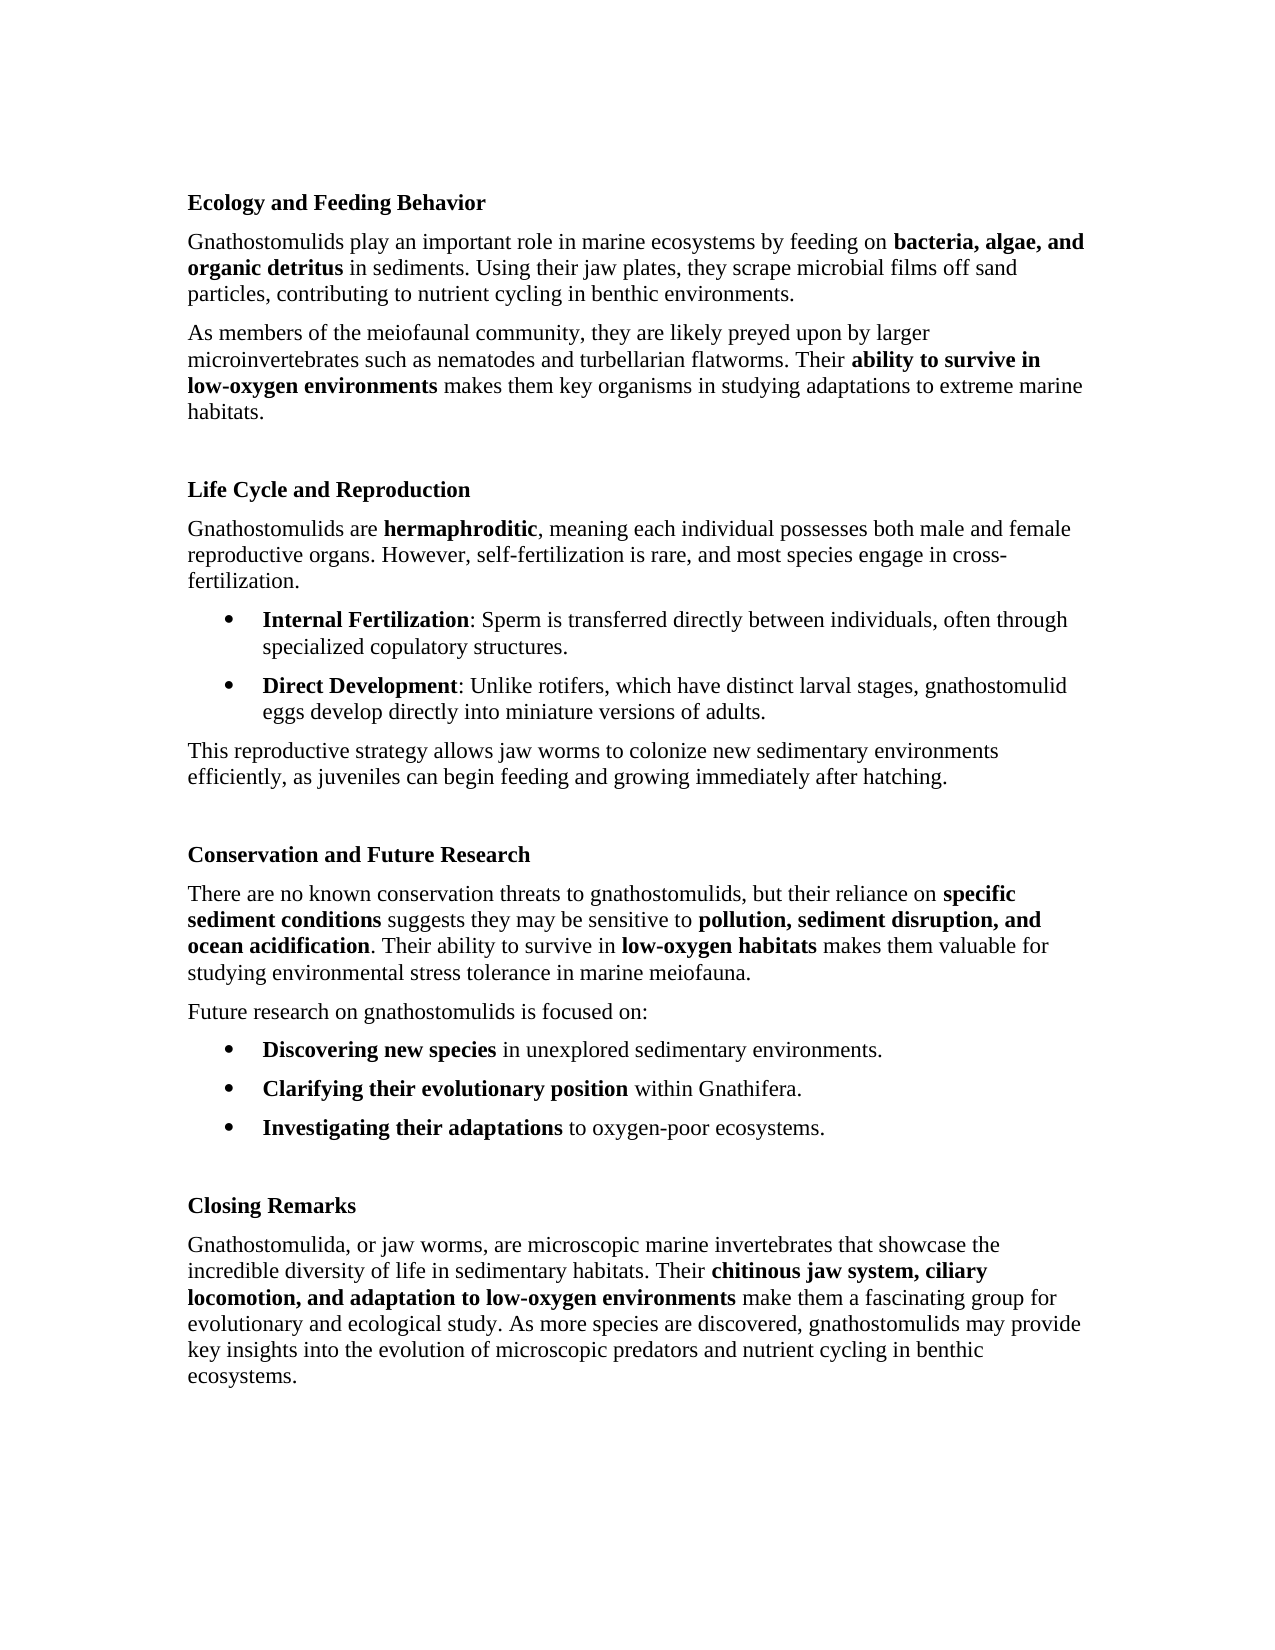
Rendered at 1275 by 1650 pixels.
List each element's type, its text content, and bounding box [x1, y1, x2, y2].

text Gnathostomulids are hermaphroditic, meaning each individual possesses both male and female reproductive organs. However, self-fertilization is rare, and most species engage in cross-fertilization. [187, 515, 1087, 594]
text Gnathostomulids play an important role in marine ecosystems by feeding on bacteria, algae, and organic detritus in sediments. Using their jaw plates, they scrape microbial films off sand particles, contributing to nutrient cycling in benthic environments. [187, 228, 1087, 307]
text There are no known conservation threats to gnathostomulids, but their reliance on specific sediment conditions suggests they may be sensitive to pollution, sediment disruption, and ocean acidification. Their ability to survive in low-oxygen habitats makes them valuable for studying environmental stress tolerance in marine meiofauna. [187, 880, 1087, 985]
list Investigating their adaptations to oxygen-poor ecosystems. [225, 1114, 1087, 1141]
text Life Cycle and Reproduction [187, 476, 1087, 502]
text As members of the meiofaunal community, they are likely preyed upon by larger microinvertebrates such as nematodes and turbellarian flatworms. Their ability to survive in low-oxygen environments makes them key organisms in studying adaptations to extreme marine habitats. [187, 319, 1087, 425]
list Direct Development: Unlike rotifers, which have distinct larval stages, gnathostomulid eggs develop directly into miniature versions of adults. [225, 672, 1087, 724]
list Internal Fertilization: Sperm is transferred directly between individuals, often through specialized copulatory structures. [225, 606, 1087, 659]
text Gnathostomulida, or jaw worms, are microscopic marine invertebrates that showcase the incredible diversity of life in sedimentary habitats. Their chitinous jaw system, ciliary locomotion, and adaptation to low-oxygen environments make them a fascinating group for evolutionary and ecological study. As more species are discovered, gnathostomulids may provide key insights into the evolution of microscopic predators and nutrient cycling in benthic ecosystems. [187, 1231, 1087, 1389]
text Conservation and Future Research [187, 841, 1087, 867]
list Clarifying their evolutionary position within Gnathifera. [225, 1075, 1087, 1102]
text This reproductive strategy allows jaw worms to colonize new sedimentary environments efficiently, as juveniles can begin feeding and growing immediately after hatching. [187, 737, 1087, 789]
text Future research on gnathostomulids is focused on: [187, 998, 1087, 1024]
list Discovering new species in unexplored sedimentary environments. [225, 1037, 1087, 1063]
text Ecology and Feeding Behavior [187, 189, 1087, 215]
text Closing Remarks [187, 1192, 1087, 1218]
